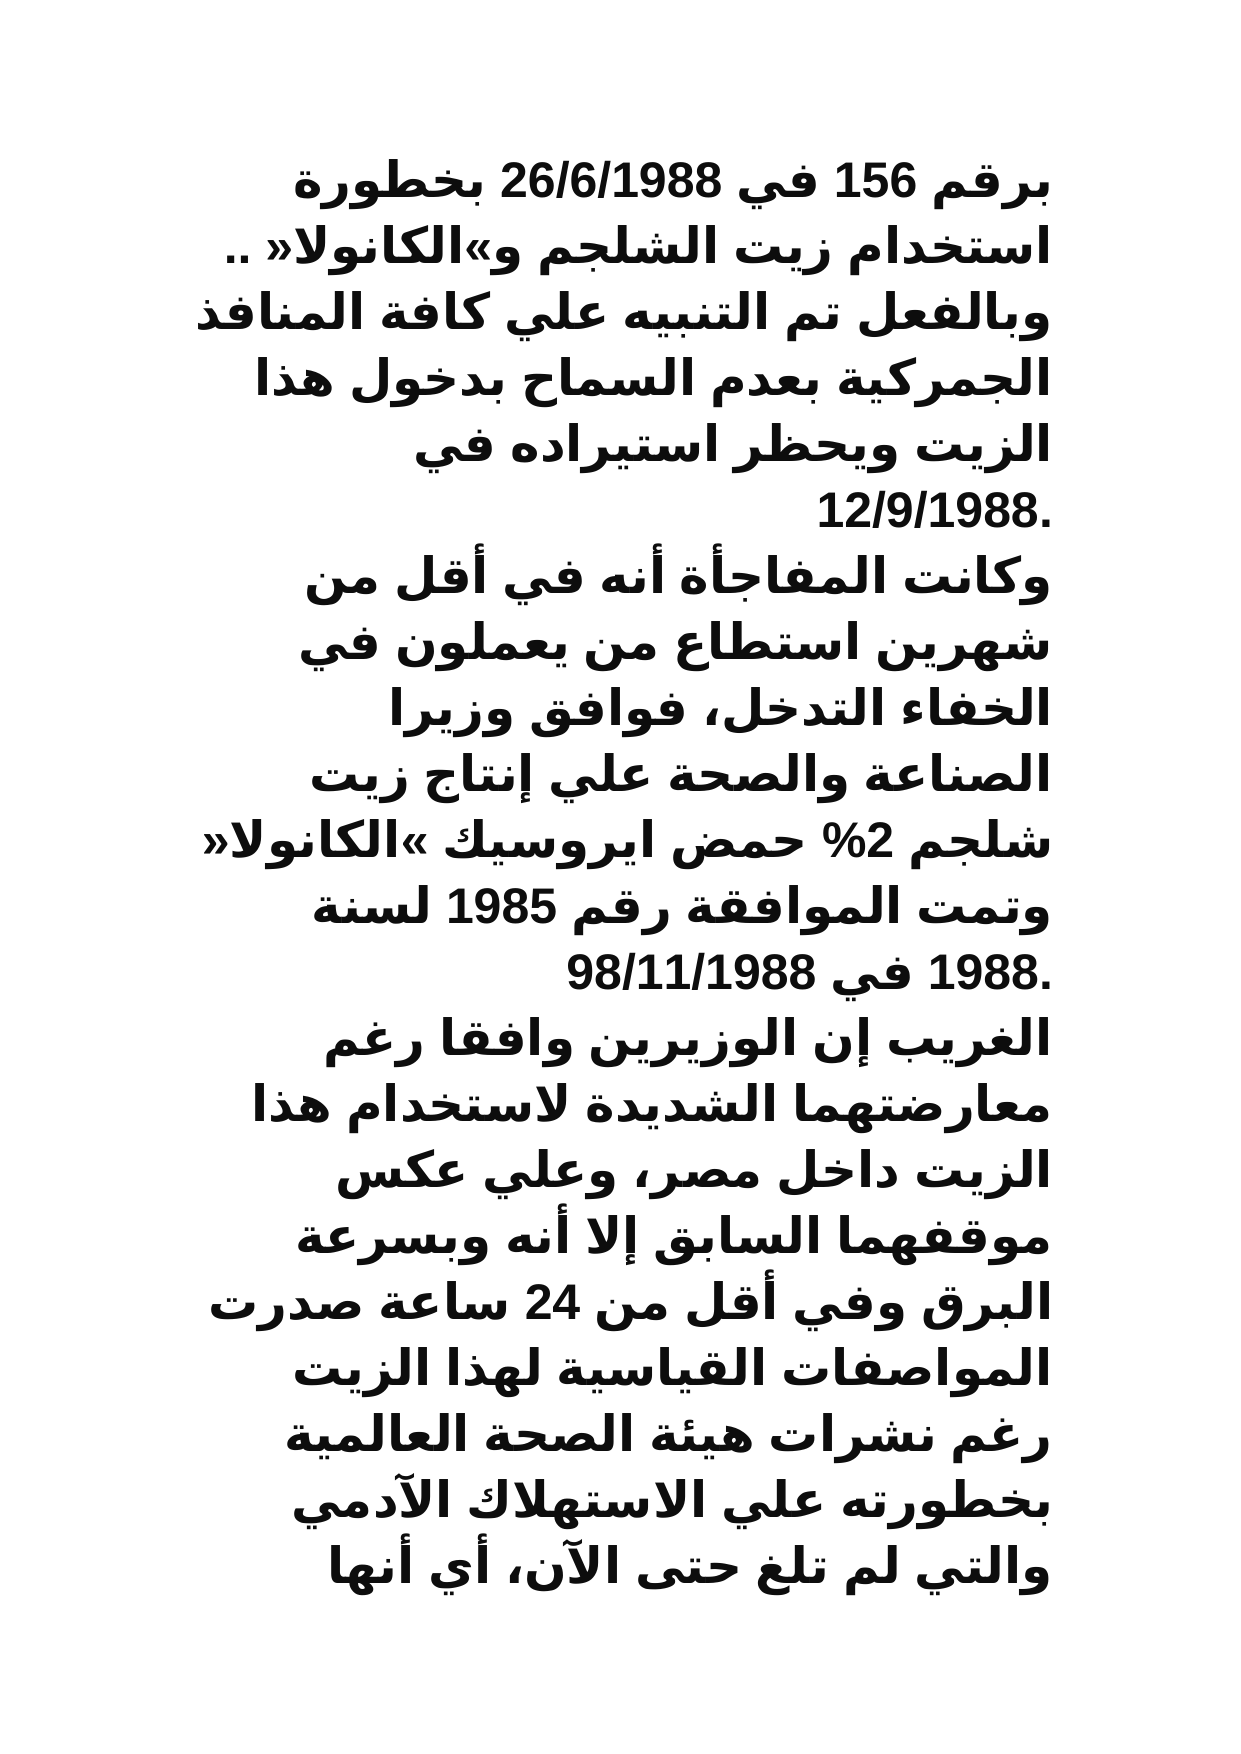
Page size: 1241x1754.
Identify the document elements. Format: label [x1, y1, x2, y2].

text [187, 150, 1053, 1594]
